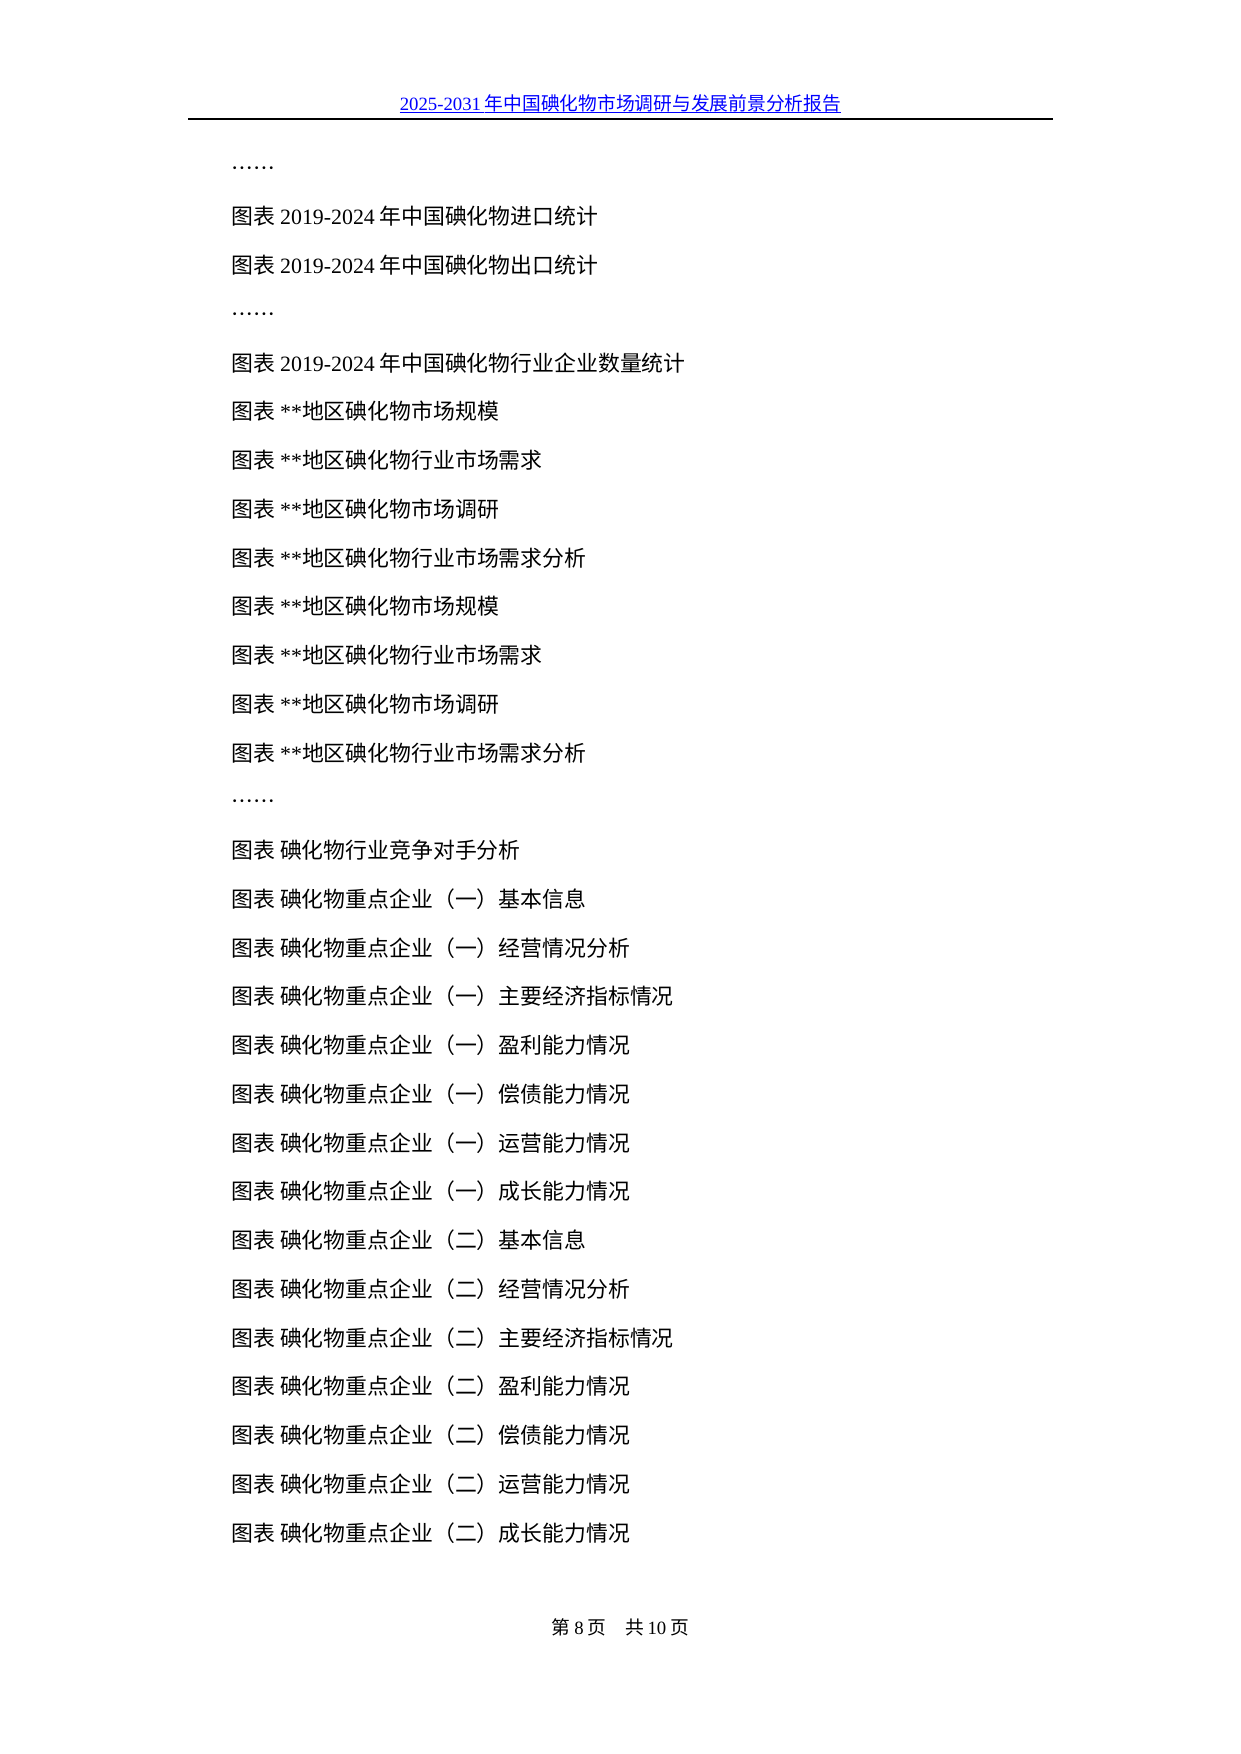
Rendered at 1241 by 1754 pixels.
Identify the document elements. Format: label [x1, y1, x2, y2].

text [187, 150, 1053, 1548]
